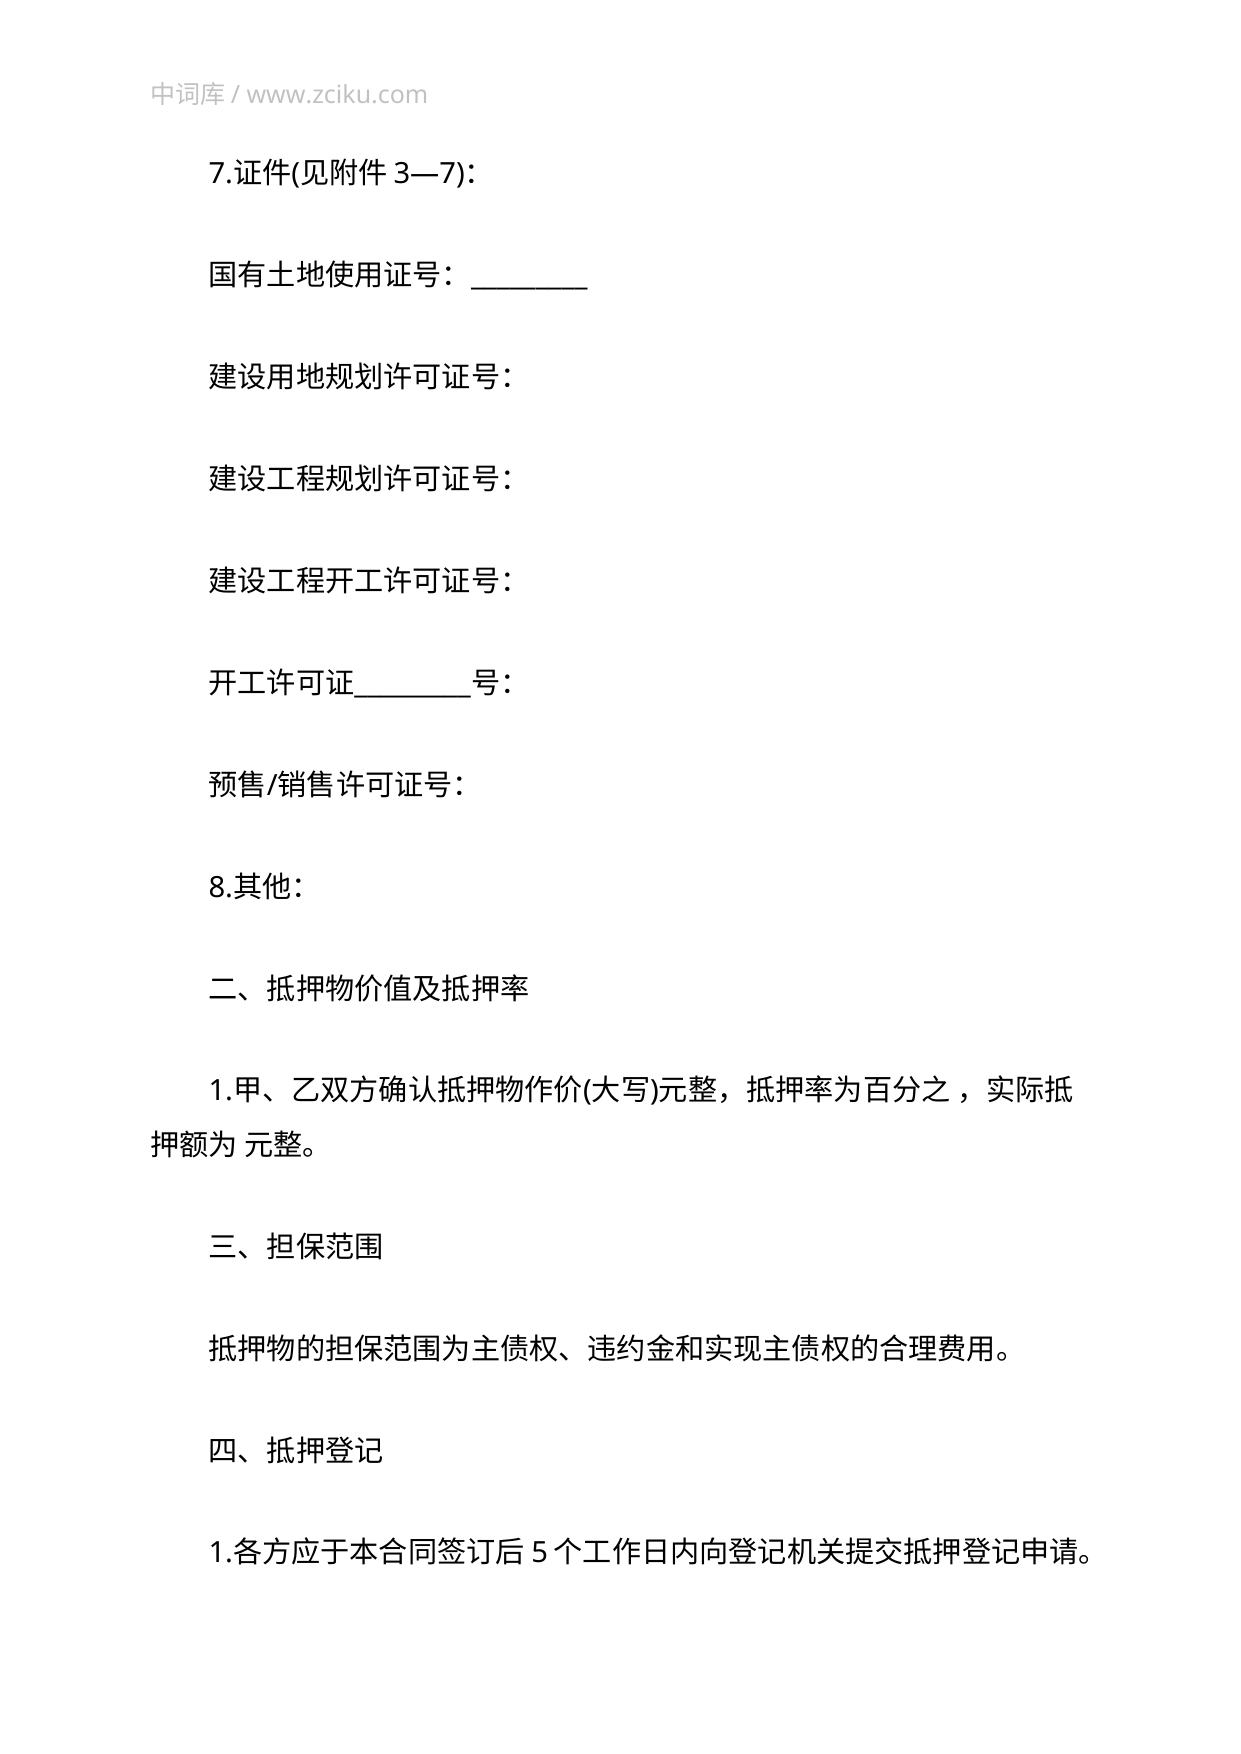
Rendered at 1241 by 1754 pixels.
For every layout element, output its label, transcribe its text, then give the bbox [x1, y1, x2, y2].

text 建设工程开工许可证号： [150, 557, 1090, 600]
text 预售/销售许可证号： [150, 761, 1090, 804]
text 建设用地规划许可证号： [150, 354, 1090, 396]
text 抵押物的担保范围为主债权、违约金和实现主债权的合理费用。 [150, 1326, 1090, 1368]
text 1.甲、乙双方确认抵押物作价(大写)元整，抵押率为百分之 ，实际抵押额为 元整。 [150, 1067, 1090, 1164]
text 开工许可证_________号： [150, 659, 1090, 702]
text 三、担保范围 [150, 1224, 1090, 1266]
text 8.其他： [150, 863, 1090, 906]
text 四、抵押登记 [150, 1427, 1090, 1469]
text 二、抵押物价值及抵押率 [150, 965, 1090, 1007]
text 7.证件(见附件3—7)： [150, 150, 1090, 192]
text 建设工程规划许可证号： [150, 456, 1090, 498]
text 1.各方应于本合同签订后 5个工作日内向登记机关提交抵押登记申请。 [150, 1529, 1090, 1571]
text 国有土地使用证号：_________ [150, 252, 1090, 294]
